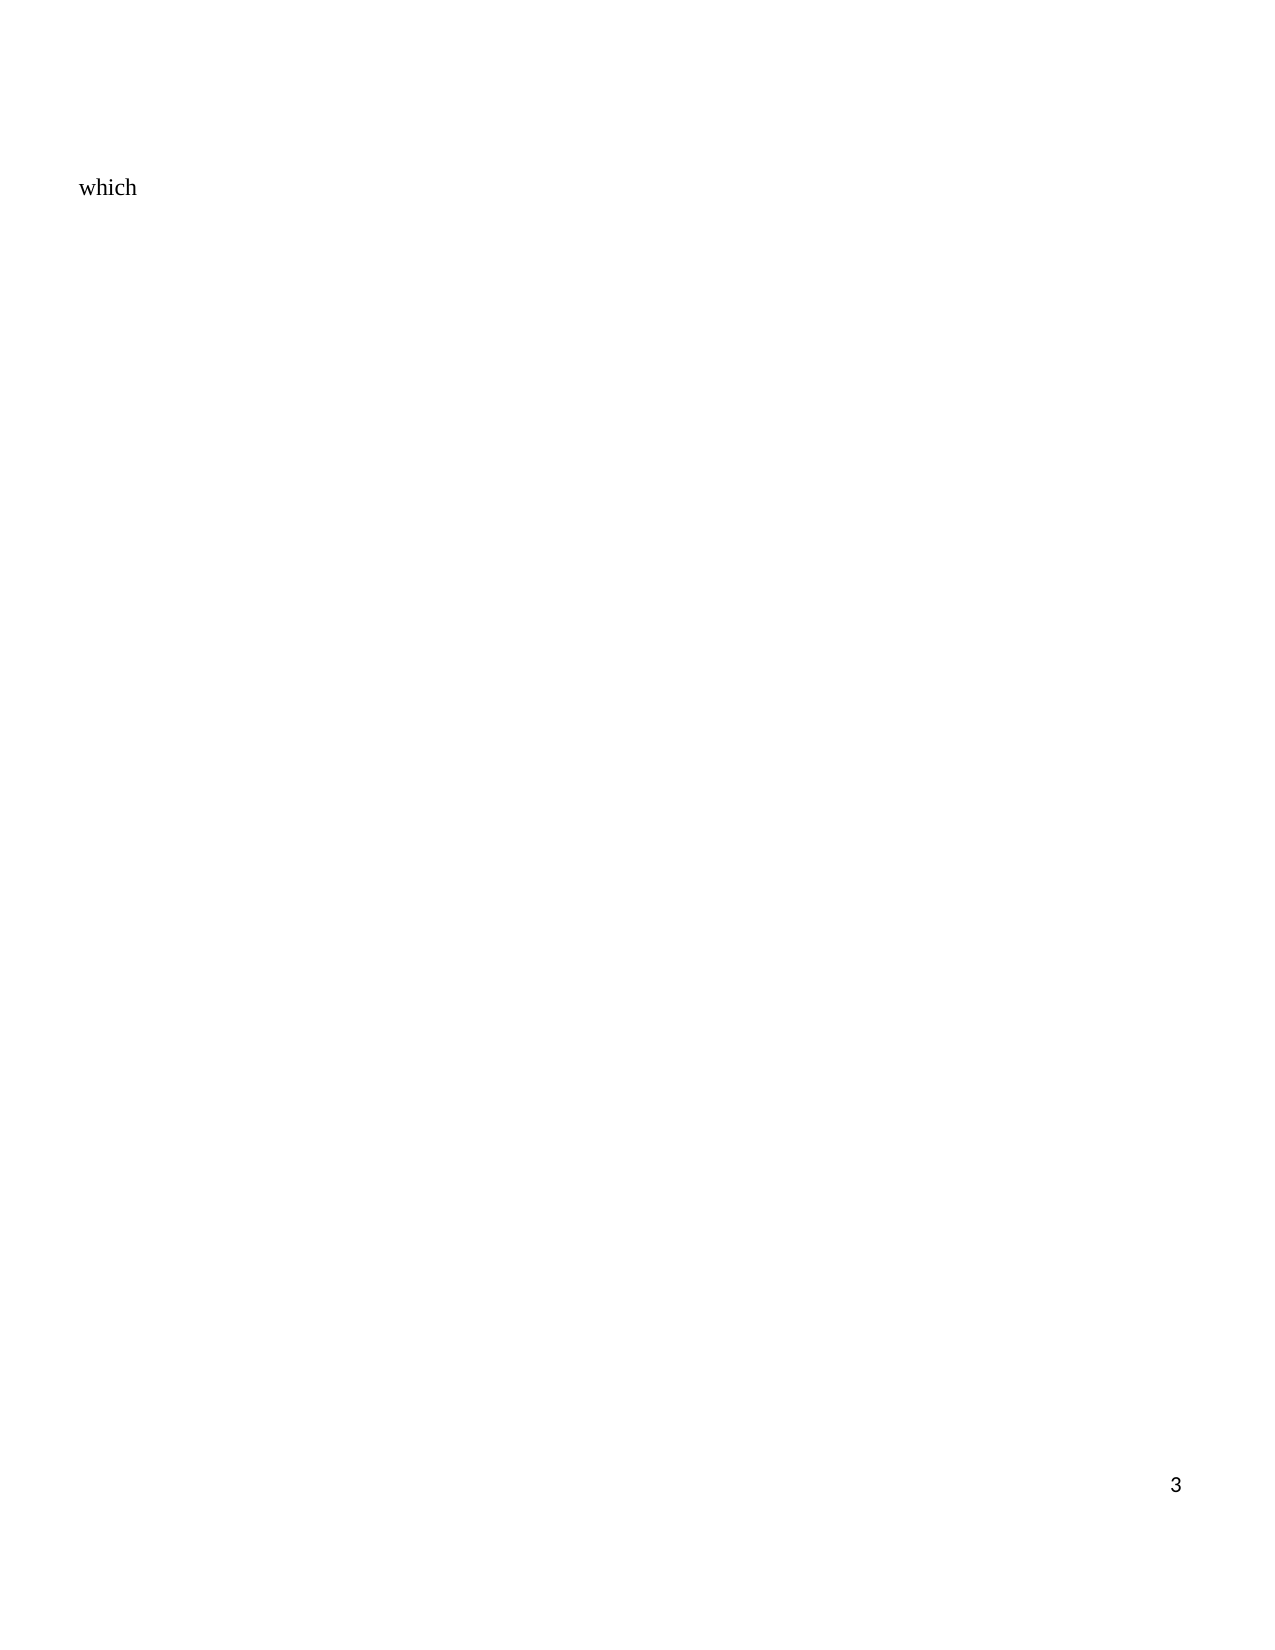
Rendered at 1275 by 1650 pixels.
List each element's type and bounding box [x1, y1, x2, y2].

text [78, 173, 1182, 201]
